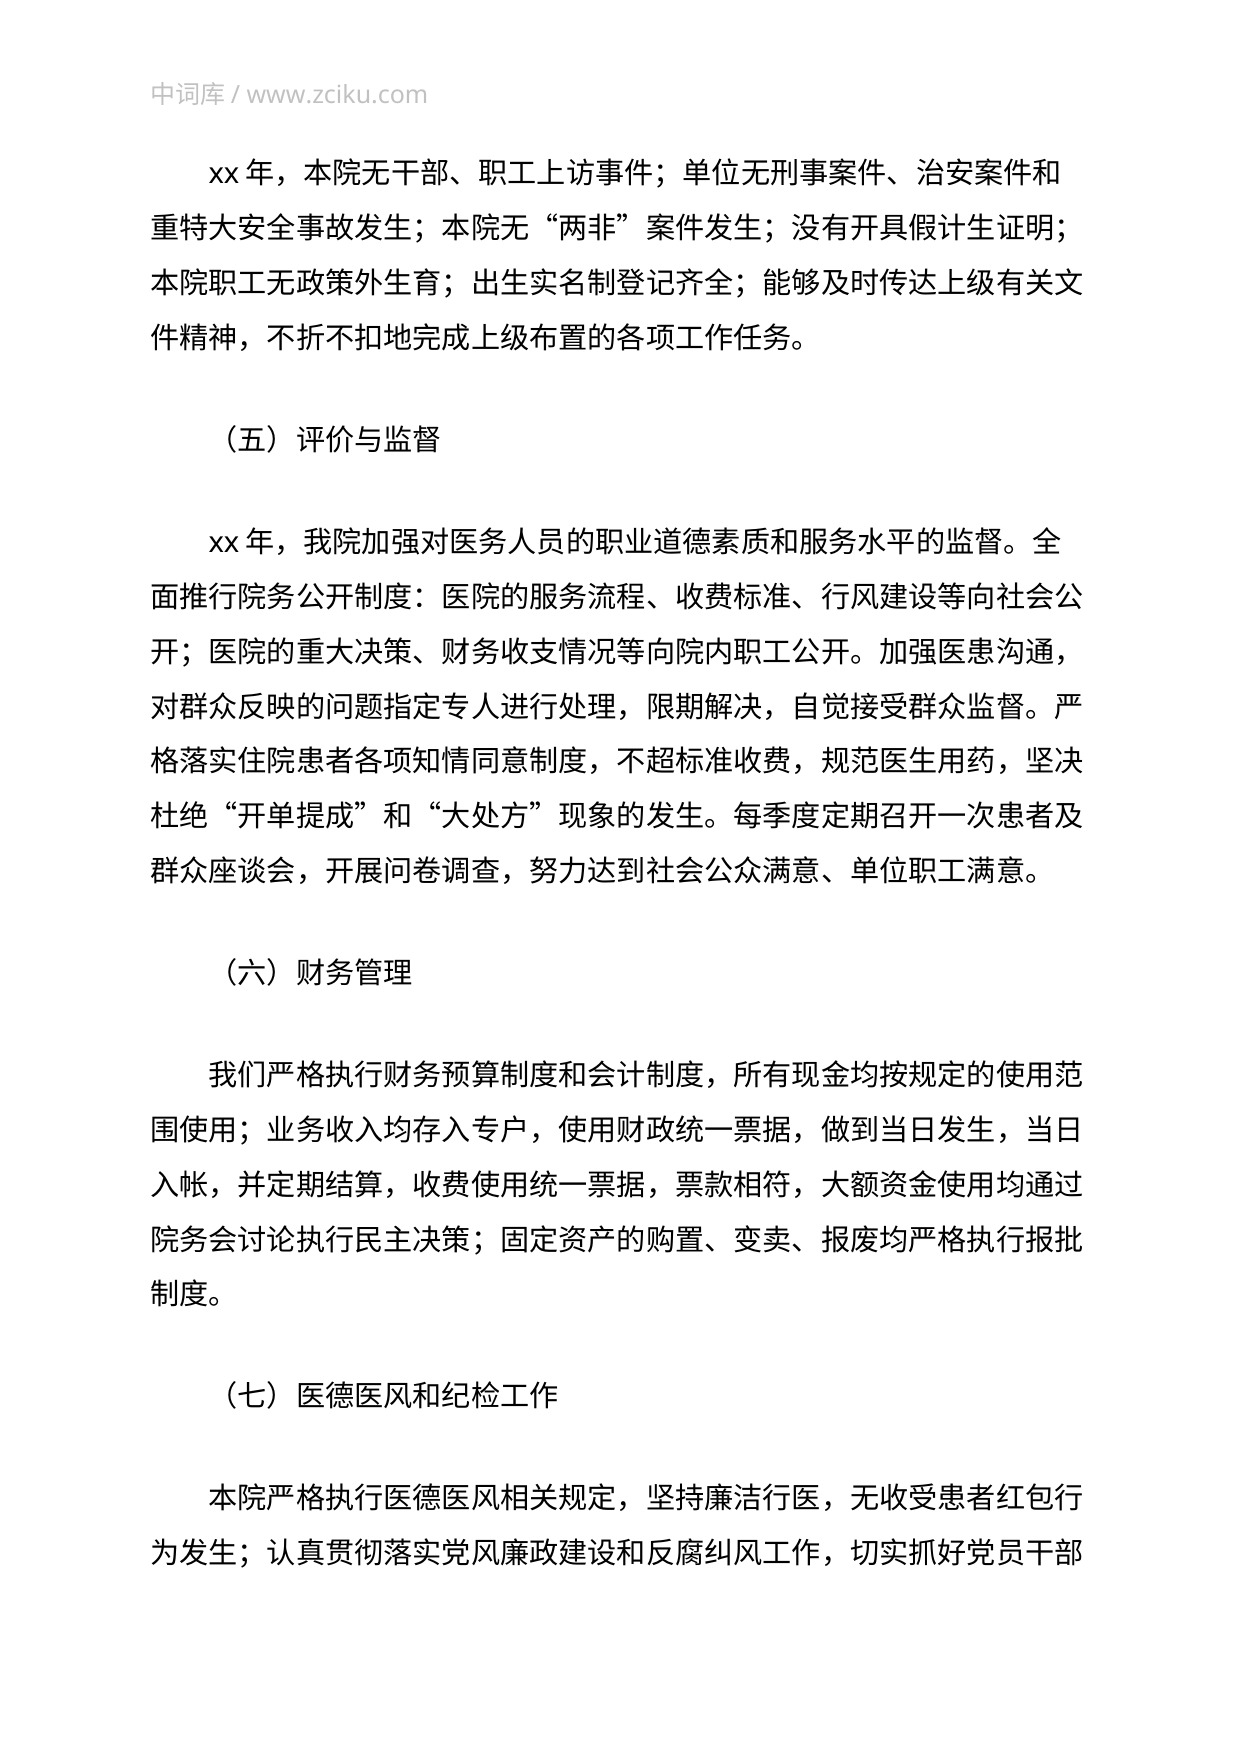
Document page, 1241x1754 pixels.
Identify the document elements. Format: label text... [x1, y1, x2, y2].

text （六）财务管理 [150, 949, 1090, 992]
text xx年，本院无干部、职工上访事件；单位无刑事案件、治安案件和重特大安全事故发生；本院无“两非”案件发生；没有开具假计生证明；本院职工无政策外生育；出生实名制登记齐全；能够及时传达上级有关文件精神，不折不扣地完成上级布置的各项工作任务。 [150, 150, 1090, 357]
text xx年，我院加强对医务人员的职业道德素质和服务水平的监督。全面推行院务公开制度：医院的服务流程、收费标准、行风建设等向社会公开；医院的重大决策、财务收支情况等向院内职工公开。加强医患沟通，对群众反映的问题指定专人进行处理，限期解决，自觉接受群众监督。严格落实住院患者各项知情同意制度，不超标准收费，规范医生用药，坚决杜绝“开单提成”和“大处方”现象的发生。每季度定期召开一次患者及群众座谈会，开展问卷调查，努力达到社会公众满意、单位职工满意。 [150, 518, 1090, 890]
text （五）评价与监督 [150, 417, 1090, 459]
text （七）医德医风和纪检工作 [150, 1373, 1090, 1415]
text 我们严格执行财务预算制度和会计制度，所有现金均按规定的使用范围使用；业务收入均存入专户，使用财政统一票据，做到当日发生，当日入帐，并定期结算，收费使用统一票据，票款相符，大额资金使用均通过院务会讨论执行民主决策；固定资产的购置、变卖、报废均严格执行报批制度。 [150, 1051, 1090, 1313]
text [150, 1474, 1090, 1572]
